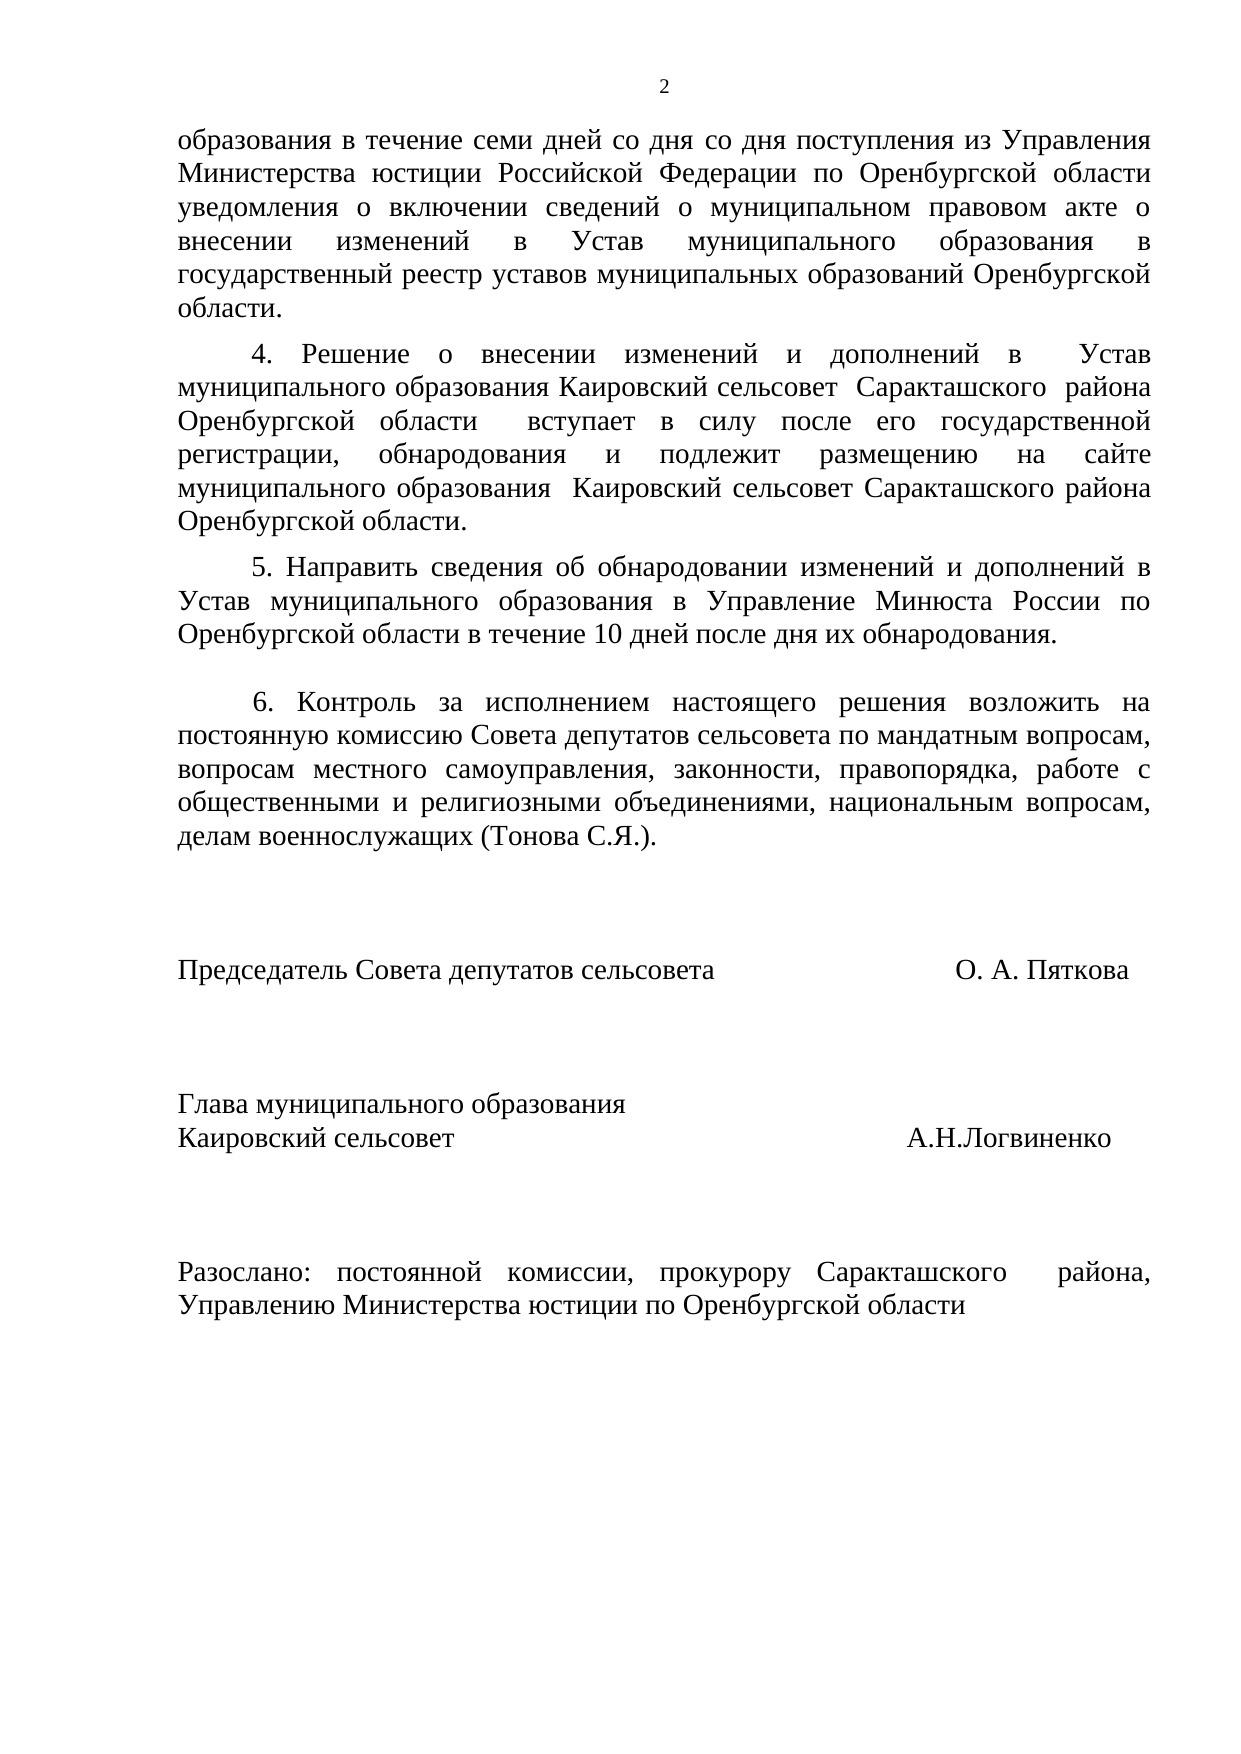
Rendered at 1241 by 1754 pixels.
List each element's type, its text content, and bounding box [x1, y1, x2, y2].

text Каировский сельсовет А.Н.Логвиненко [177, 1120, 1152, 1153]
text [177, 122, 1152, 323]
text 5. Направить сведения об обнародовании изменений и дополнений в Устав муниципального образования в Управление Минюста России по Оренбургской области в течение 10 дней после дня их обнародования. [177, 549, 1152, 650]
text Глава муниципального образования [177, 1086, 1152, 1120]
text Разослано: постоянной комиссии, прокурору Саракташского района, Управлению Министерства юстиции по Оренбургской области [177, 1254, 1152, 1321]
text 6. Контроль за исполнением настоящего решения возложить на постоянную комиссию Совета депутатов сельсовета по мандатным вопросам, вопросам местного самоуправления, законности, правопорядка, работе с общественными и религиозными объединениями, национальным вопросам, делам военнослужащих (Тонова С.Я.). [177, 684, 1152, 851]
text Председатель Совета депутатов сельсовета О. А. Пяткова [177, 952, 1152, 986]
text 4. Решение о внесении изменений и дополнений в Устав муниципального образования Каировский сельсовет Саракташского района Оренбургской области вступает в силу после его государственной регистрации, обнародования и подлежит размещению на сайте муниципального образования Каировский сельсовет Саракташского района Оренбургской области. [177, 336, 1152, 537]
